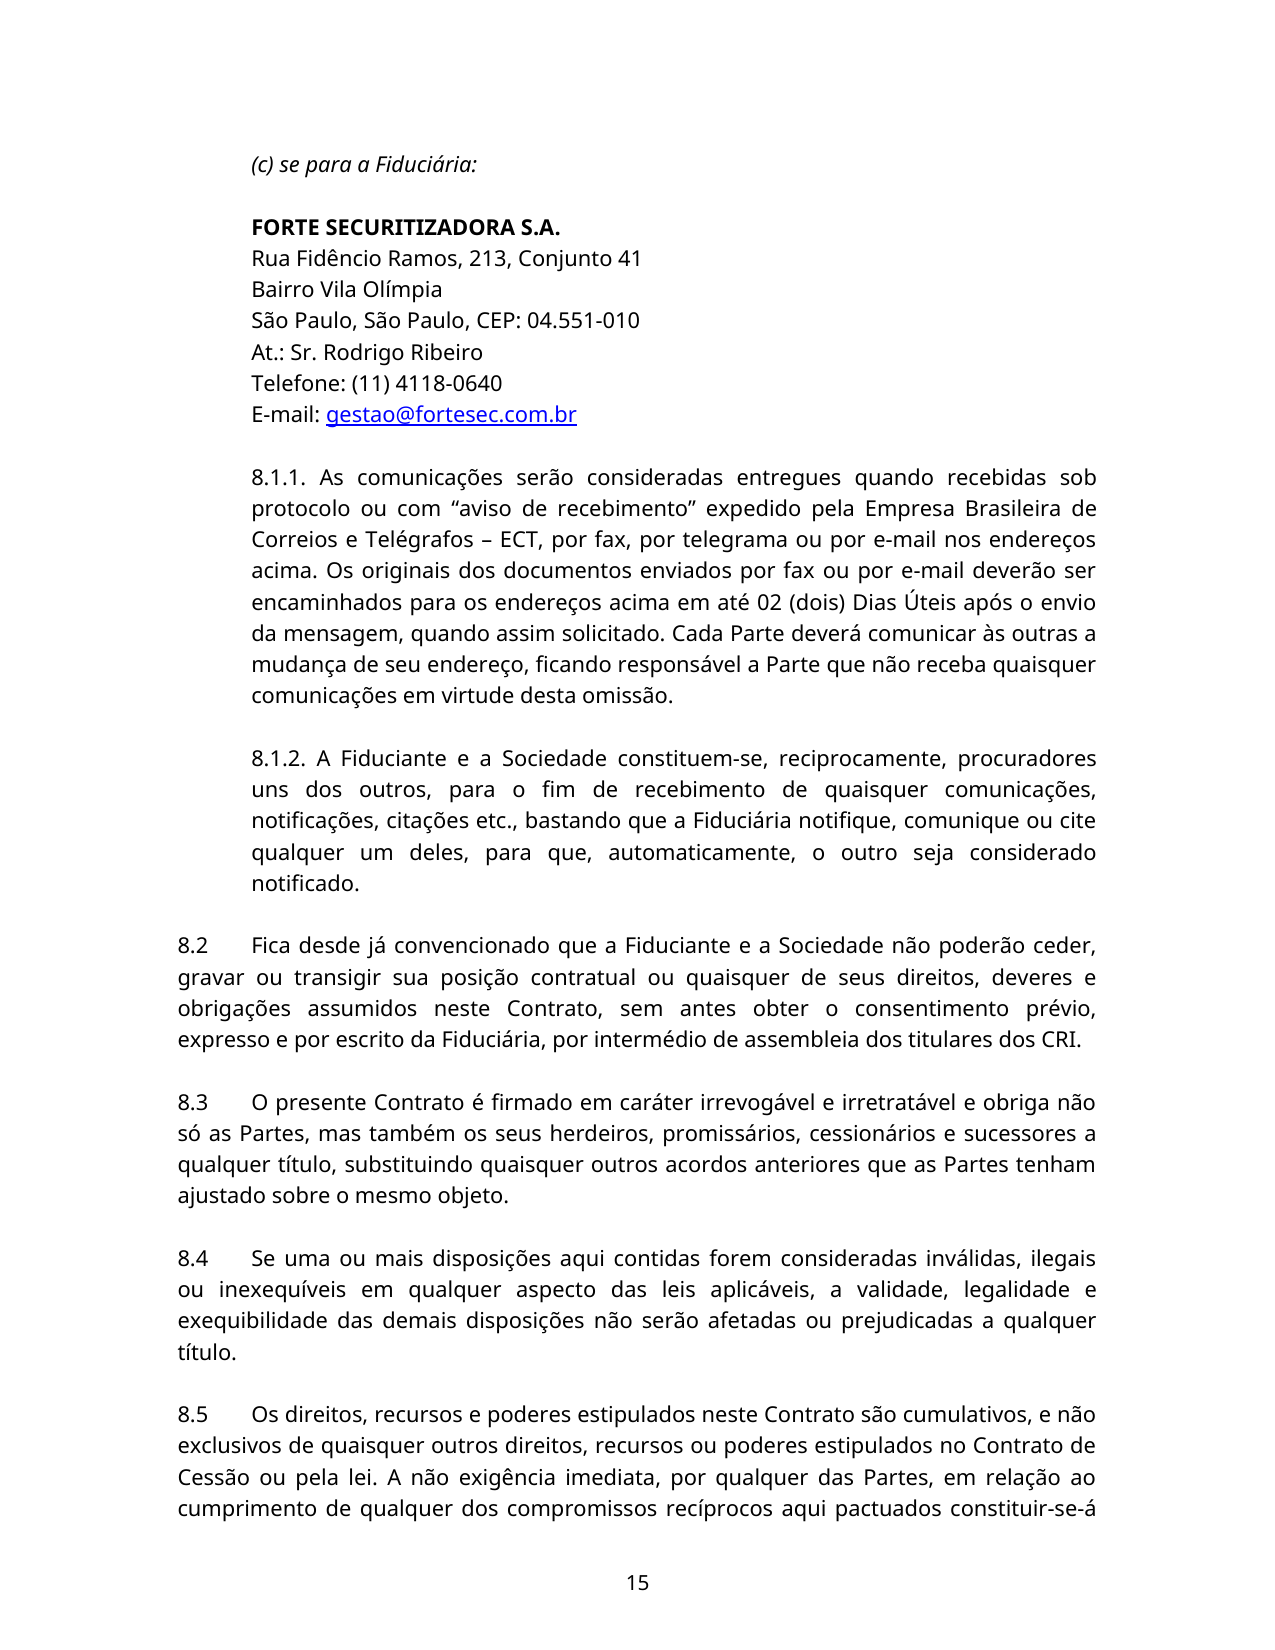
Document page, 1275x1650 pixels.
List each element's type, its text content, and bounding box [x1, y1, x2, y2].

text At.: Sr. Rodrigo Ribeiro [251, 335, 1098, 366]
text 8.3 O presente Contrato é firmado em caráter irrevogável e irretratável e obriga não só as Partes, mas também os seus herdeiros, promissários, cessionários e sucessores a qualquer título, substituindo quaisquer outros acordos anteriores que as Partes tenham ajustado sobre o mesmo objeto. [177, 1085, 1098, 1210]
text 8.4 Se uma ou mais disposições aqui contidas forem consideradas inválidas, ilegais ou inexequíveis em qualquer aspecto das leis aplicáveis, a validade, legalidade e exequibilidade das demais disposições não serão afetadas ou prejudicadas a qualquer título. [177, 1241, 1098, 1366]
text São Paulo, São Paulo, CEP: 04.551-010 [251, 304, 1098, 335]
text Bairro Vila Olímpia [251, 273, 1098, 304]
text Forte Securitizadora S.A. [251, 210, 1098, 241]
text E-mail: gestao@fortesec.com.br [251, 398, 1098, 429]
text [177, 1398, 1098, 1523]
text 8.1.1. As comunicações serão consideradas entregues quando recebidas sob protocolo ou com “aviso de recebimento” expedido pela Empresa Brasileira de Correios e Telégrafos – ECT, por fax, por telegrama ou por e-mail nos endereços acima. Os originais dos documentos enviados por fax ou por e-mail deverão ser encaminhados para os endereços acima em até 02 (dois) Dias Úteis após o envio da mensagem, quando assim solicitado. Cada Parte deverá comunicar às outras a mudança de seu endereço, ficando responsável a Parte que não receba quaisquer comunicações em virtude desta omissão. [251, 460, 1098, 710]
text Telefone: (11) 4118-0640 [251, 366, 1098, 398]
text 8.1.2. A Fiduciante e a Sociedade constituem-se, reciprocamente, procuradores uns dos outros, para o fim de recebimento de quaisquer comunicações, notificações, citações etc., bastando que a Fiduciária notifique, comunique ou cite qualquer um deles, para que, automaticamente, o outro seja considerado notificado. [251, 741, 1098, 898]
text 8.2 Fica desde já convencionado que a Fiduciante e a Sociedade não poderão ceder, gravar ou transigir sua posição contratual ou quaisquer de seus direitos, deveres e obrigações assumidos neste Contrato, sem antes obter o consentimento prévio, expresso e por escrito da Fiduciária, por intermédio de assembleia dos titulares dos CRI. [177, 929, 1098, 1054]
text (c) se para a Fiduciária: [251, 148, 1098, 179]
text Rua Fidêncio Ramos, 213, Conjunto 41 [251, 241, 1098, 273]
